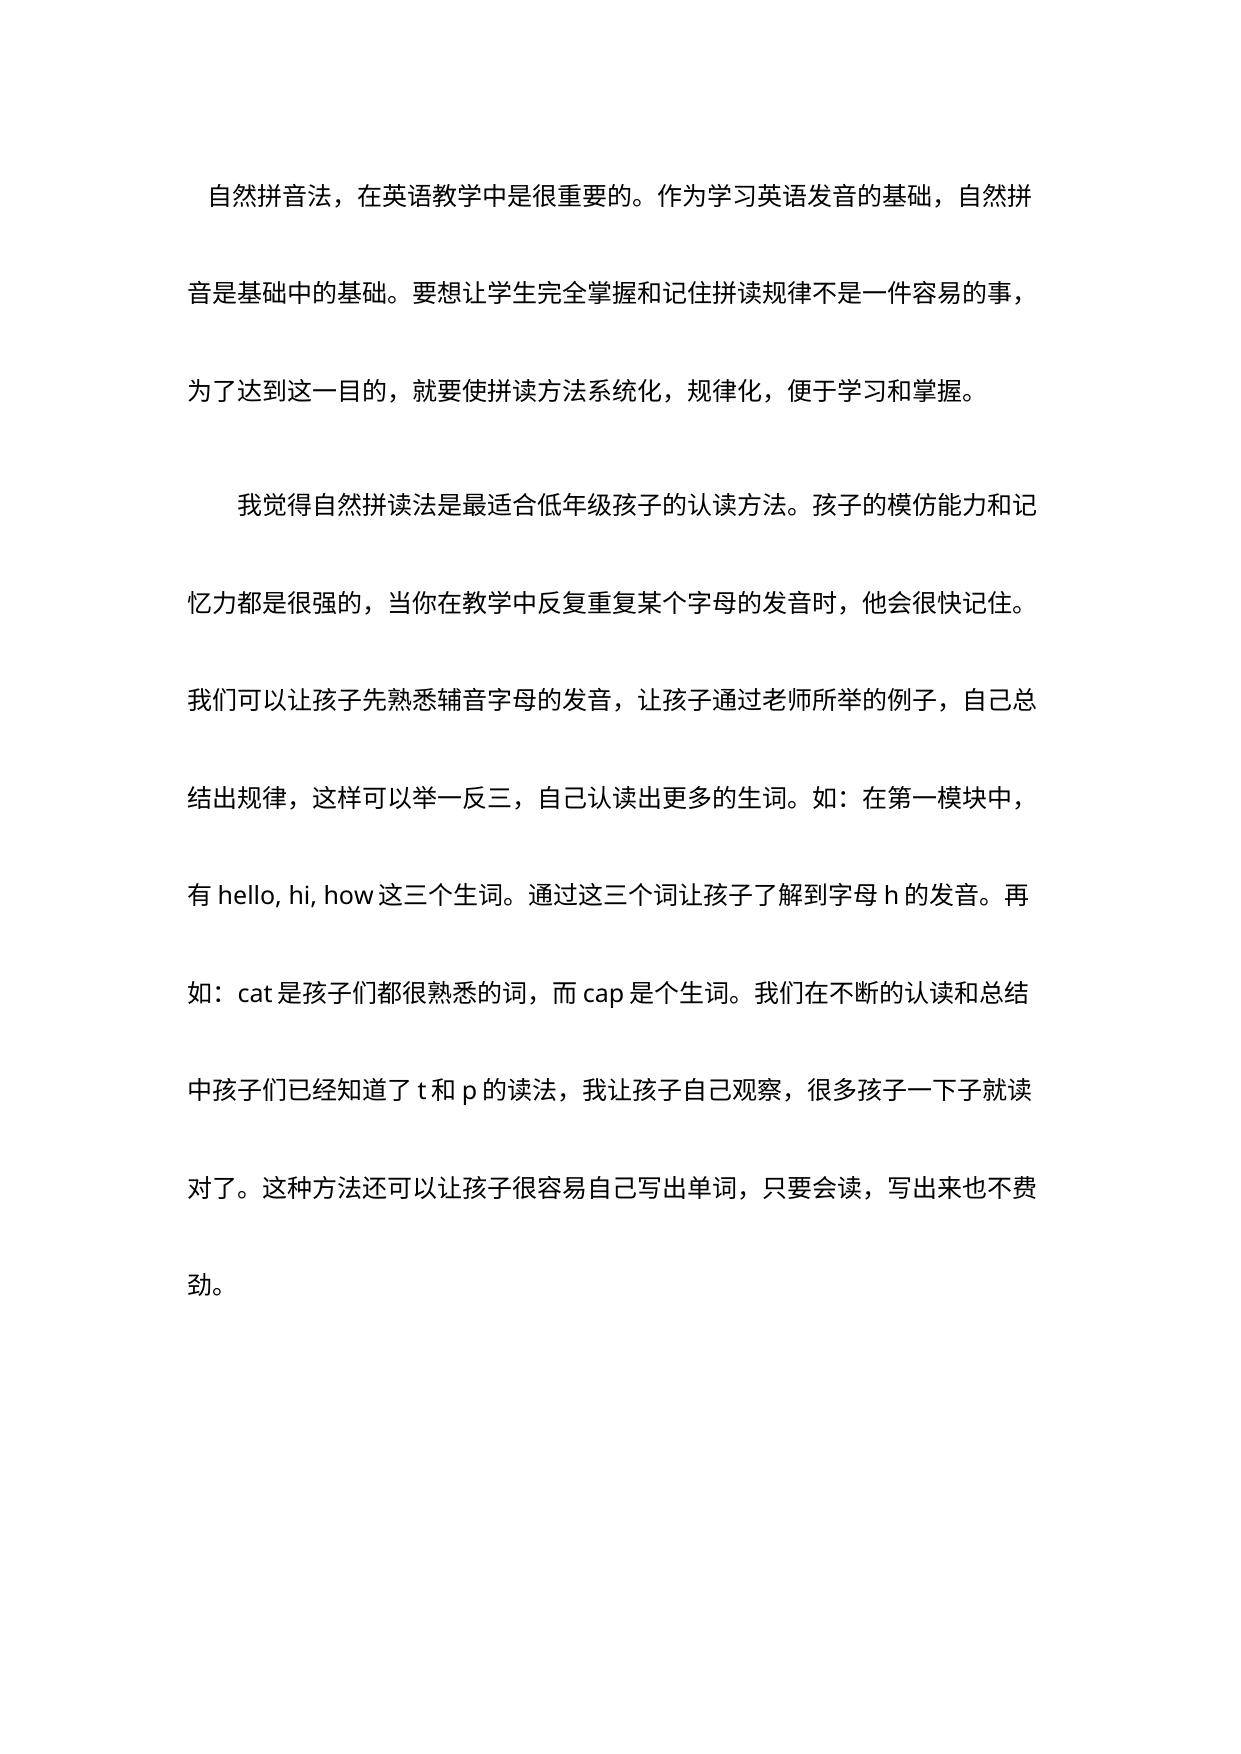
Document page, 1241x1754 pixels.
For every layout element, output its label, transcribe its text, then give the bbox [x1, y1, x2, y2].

text 我觉得自然拼读法是最适合低年级孩子的认读方法。孩子的模仿能力和记忆力都是很强的，当你在教学中反复重复某个字母的发音时，他会很快记住。我们可以让孩子先熟悉辅音字母的发音，让孩子通过老师所举的例子，自己总结出规律，这样可以举一反三，自己认读出更多的生词。如：在第一模块中，有hello, hi, how这三个生词。通过这三个词让孩子了解到字母h的发音。再如：cat是孩子们都很熟悉的词，而cap是个生词。我们在不断的认读和总结中孩子们已经知道了t和p的读法，我让孩子自己观察，很多孩子一下子就读对了。这种方法还可以让孩子很容易自己写出单词，只要会读，写出来也不费劲。 [187, 471, 1053, 1316]
text 自然拼音法，在英语教学中是很重要的。作为学习英语发音的基础，自然拼音是基础中的基础。要想让学生完全掌握和记住拼读规律不是一件容易的事，为了达到这一目的，就要使拼读方法系统化，规律化，便于学习和掌握。 [187, 162, 1053, 422]
